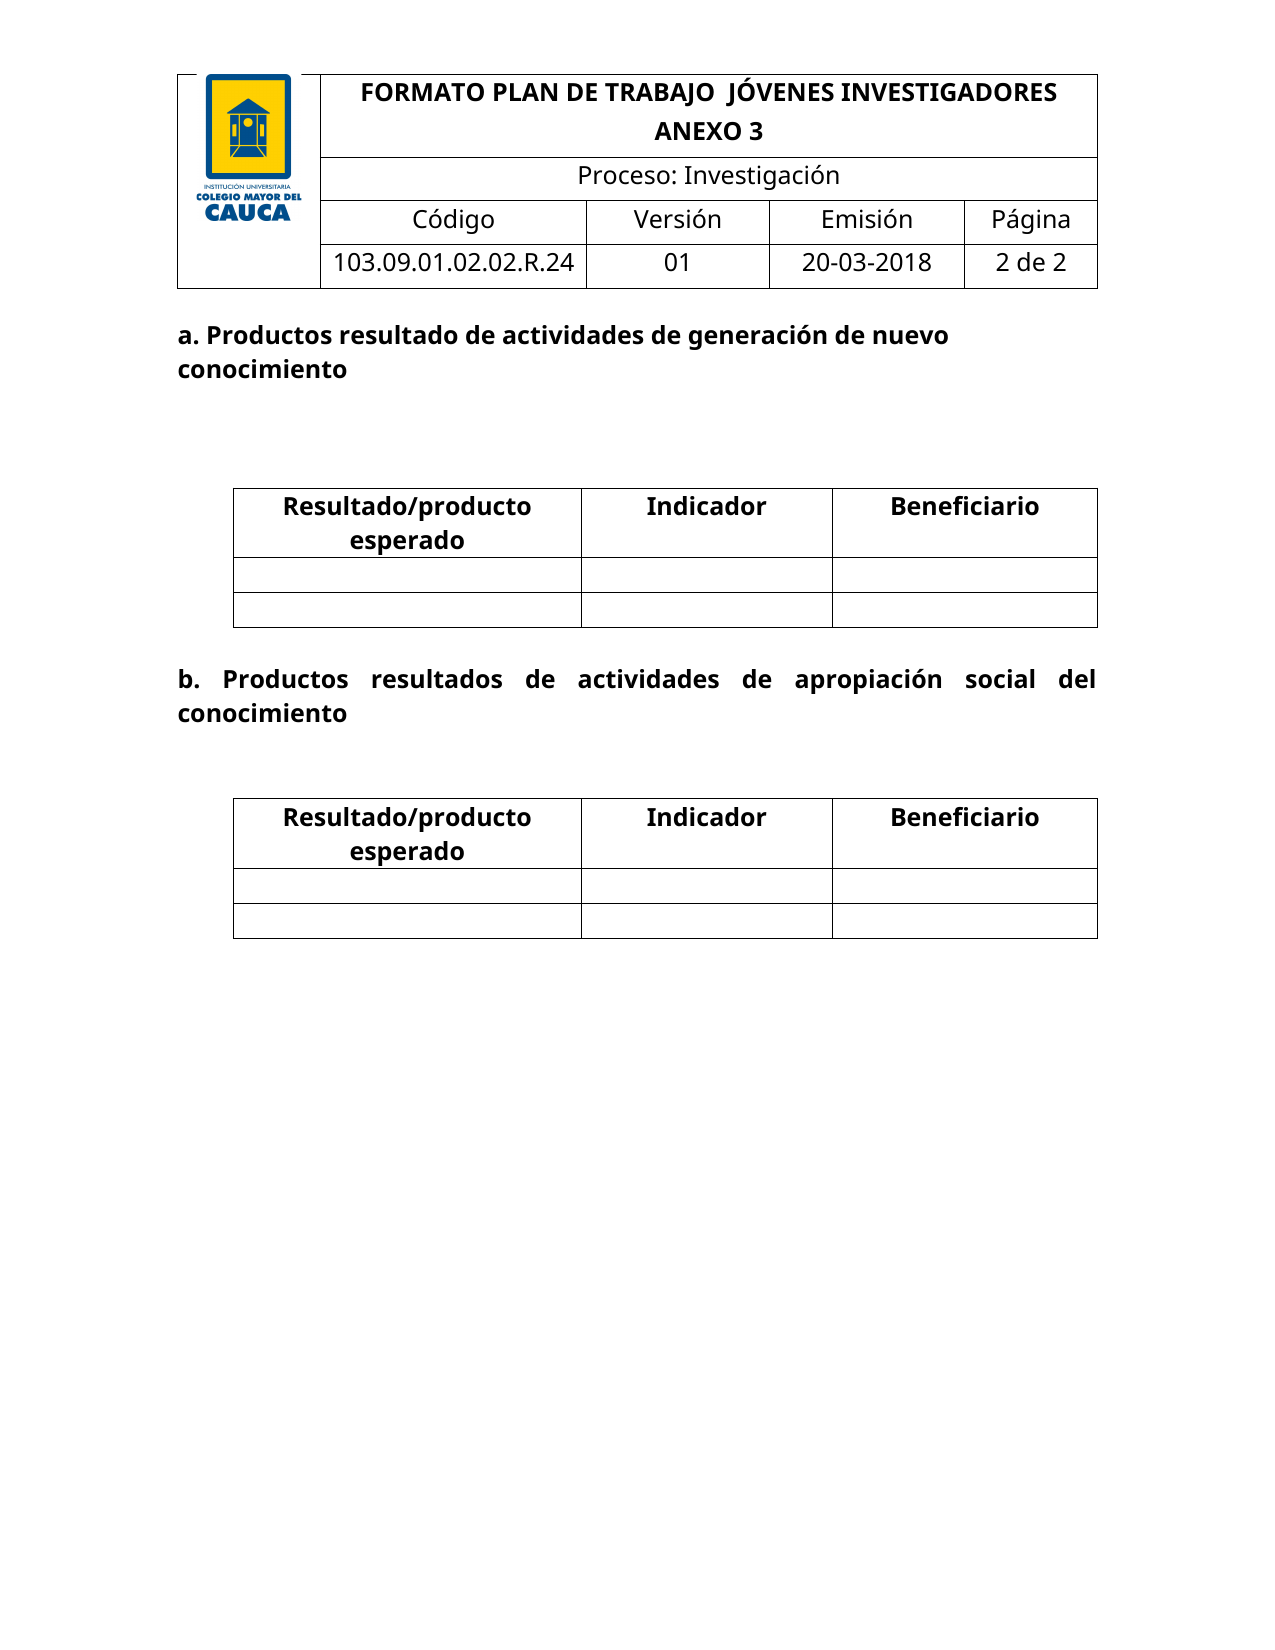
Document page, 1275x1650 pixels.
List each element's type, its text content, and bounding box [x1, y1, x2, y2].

table_cell [234, 593, 581, 627]
picture [196, 74, 302, 221]
table_cell [234, 904, 581, 938]
table_cell [833, 593, 1097, 627]
table_header Resultado/producto esperado [234, 489, 581, 557]
table_cell [833, 869, 1097, 903]
table_header Beneficiario [833, 489, 1097, 557]
table_cell [582, 904, 832, 938]
table_cell [234, 869, 581, 903]
table_header Indicador [582, 799, 832, 867]
table_cell [582, 558, 832, 592]
table_cell [582, 593, 832, 627]
table_cell [582, 869, 832, 903]
table_header Beneficiario [833, 799, 1097, 867]
table_header Resultado/producto esperado [234, 799, 581, 867]
table_cell [234, 558, 581, 592]
text a. Productos resultado de actividades de generación de nuevo conocimiento [177, 317, 1098, 385]
table_cell [833, 558, 1097, 592]
table_cell [833, 904, 1097, 938]
text b. Productos resultados de actividades de apropiación social del conocimiento [177, 662, 1098, 730]
table_header Indicador [582, 489, 832, 557]
